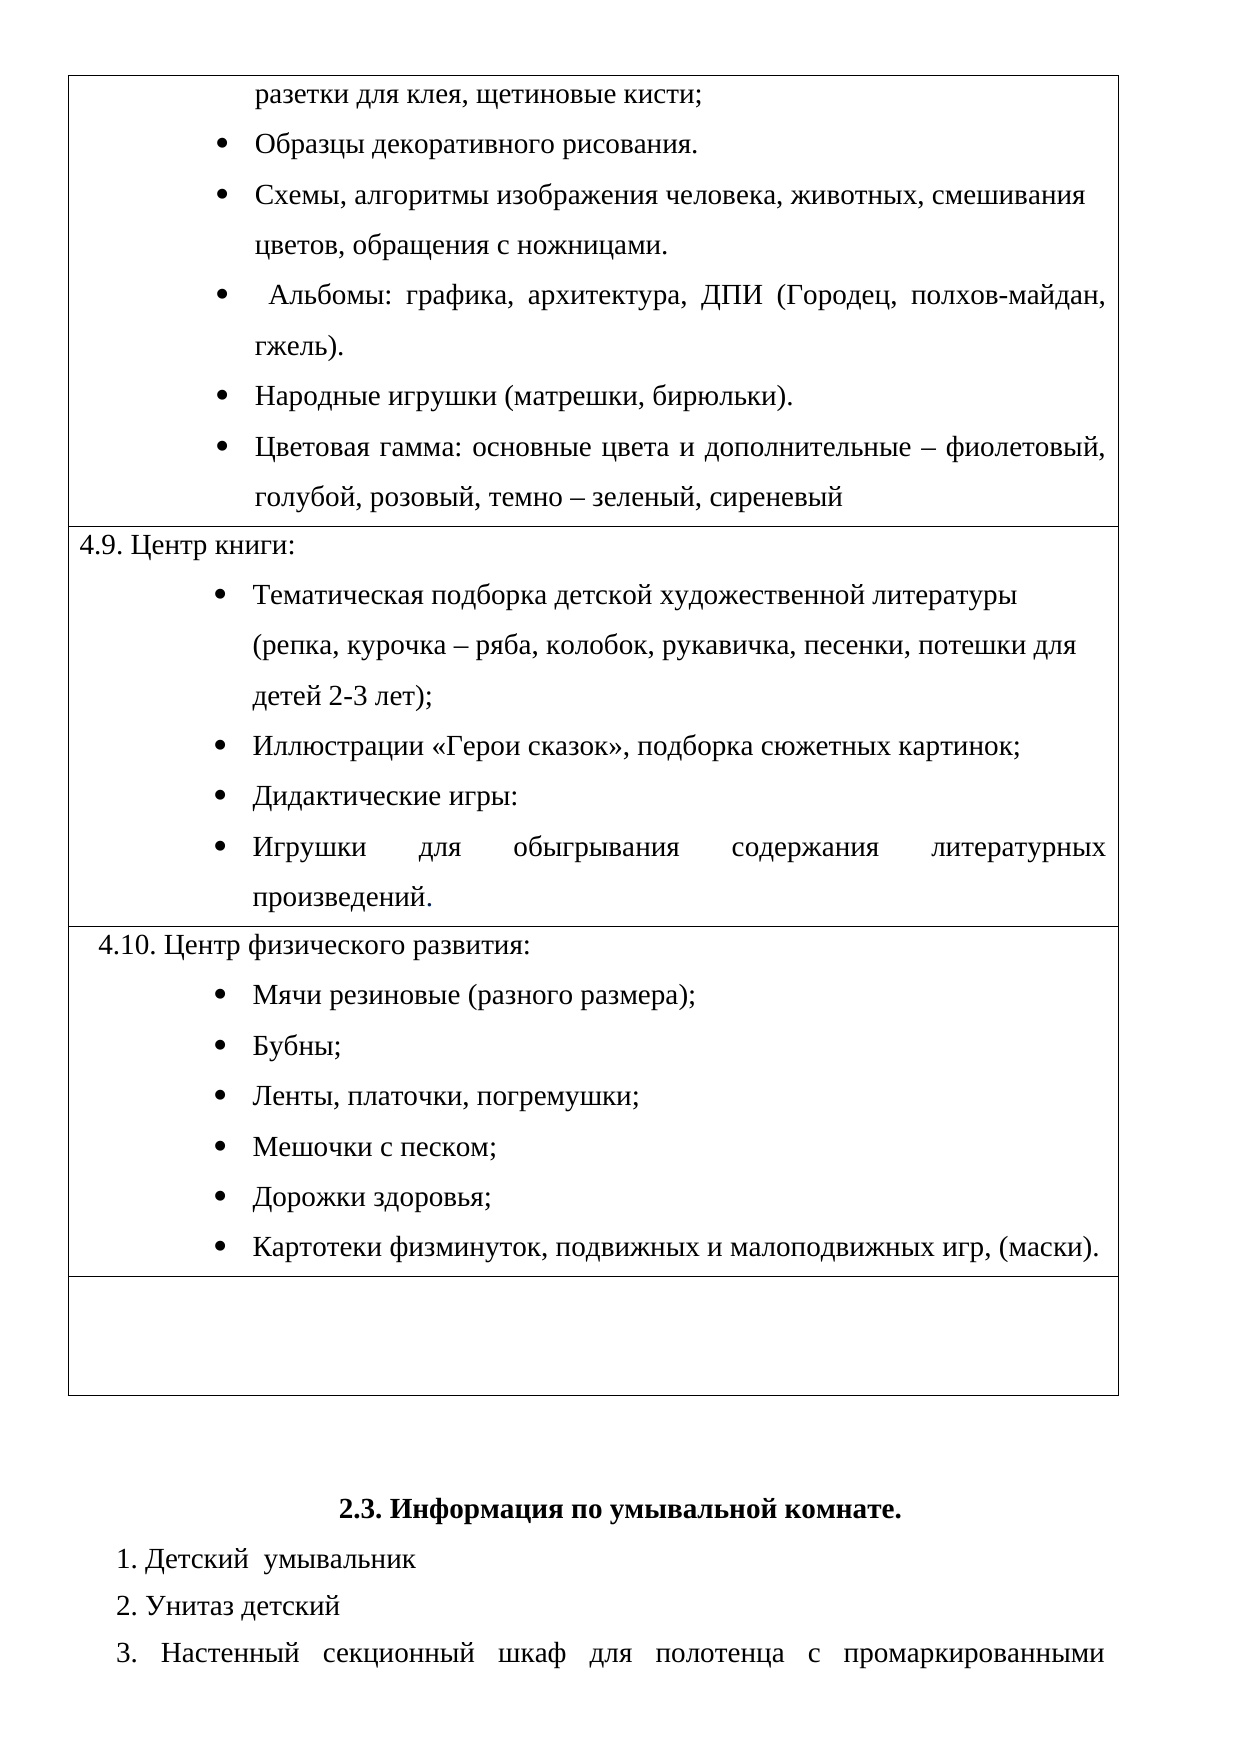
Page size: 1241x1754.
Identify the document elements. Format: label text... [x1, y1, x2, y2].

table_cell 4.10. Центр физического развития: Мячи резиновые (разного размера); Бубны; Ленты, платочки, погремушки; Мешочки с песком; Дорожки здоровья; Картотеки физминуток, подвижных и малоподвижных игр, (маски). [69, 927, 1118, 1276]
text 2.3. Информация по умывальной комнате. [75, 1491, 1165, 1524]
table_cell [105, 1635, 1117, 1668]
table_cell 2. Унитаз детский [105, 1588, 1117, 1635]
table_header 1. Детский умывальник [105, 1541, 1117, 1588]
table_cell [69, 76, 1118, 526]
table_cell [69, 1277, 1118, 1394]
table_cell 4.9. Центр книги: Тематическая подборка детской художественной литературы (репка, курочка – ряба, колобок, рукавичка, песенки, потешки для детей 2-3 лет); Иллюстрации «Герои сказок», подборка сюжетных картинок; Дидактические игры: Игрушки для обыгрывания содержания литературных произведений. [69, 527, 1118, 926]
